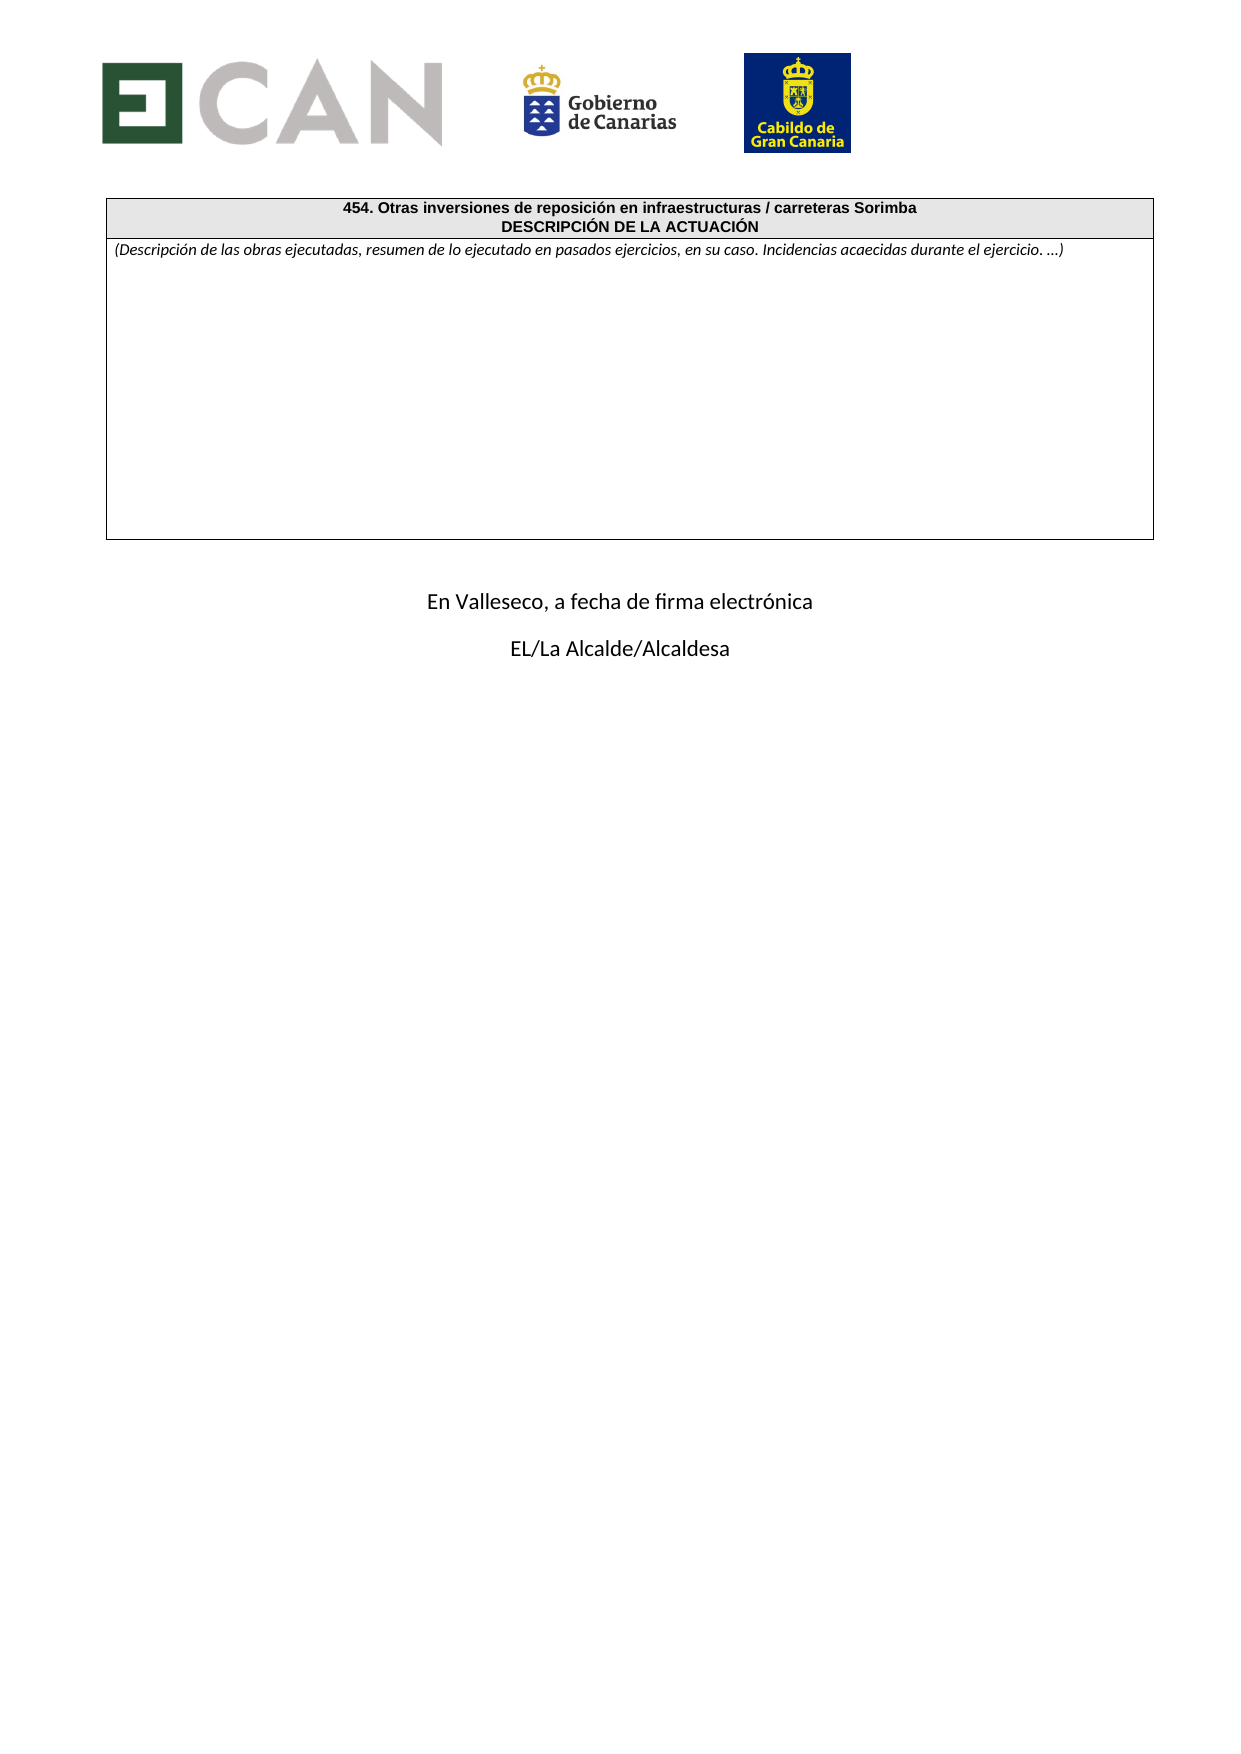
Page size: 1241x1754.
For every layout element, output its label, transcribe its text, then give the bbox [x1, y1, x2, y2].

text En Valleseco, a fecha de firma electrónica [75, 587, 1165, 615]
table_header 454. Otras inversiones de reposición en infraestructuras / carreteras Sorimba DESCRIPCIÓN DE LA ACTUACIÓN [107, 199, 1153, 238]
text EL/La Alcalde/Alcaldesa [75, 634, 1165, 662]
picture [98, 58, 447, 149]
picture [488, 47, 709, 162]
table_cell (Descripción de las obras ejecutadas, resumen de lo ejecutado en pasados ejercicios, en su caso. Incidencias acaecidas durante el ejercicio. …) [107, 239, 1153, 539]
picture [744, 53, 851, 153]
